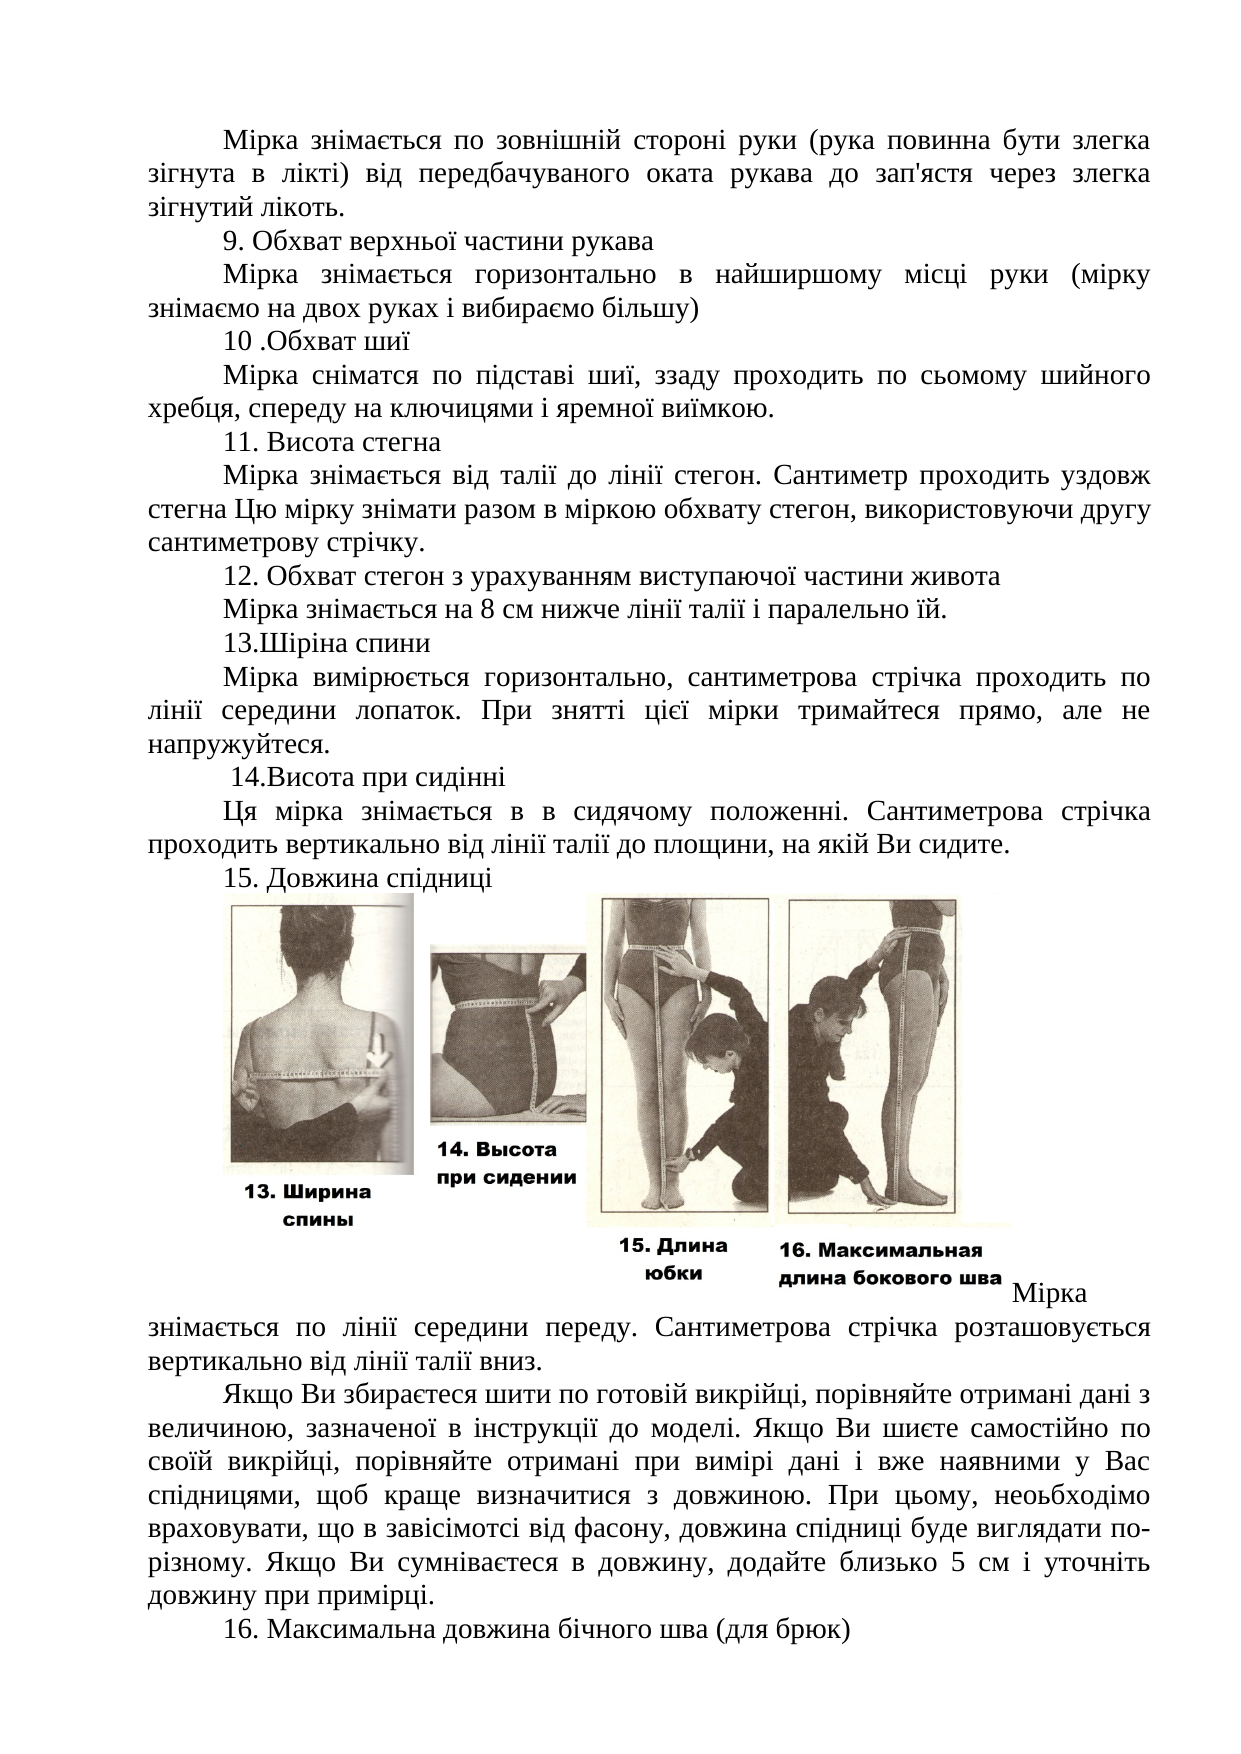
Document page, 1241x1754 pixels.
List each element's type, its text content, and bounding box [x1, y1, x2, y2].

text Ця мірка знімається в в сидячому положенні. Сантиметрова стрічка проходить вертикально від лінії талії до площини, на якій Ви сидите. [148, 793, 1152, 860]
text Мірка знімається на 8 см нижче лінії талії і паралельно їй. [148, 592, 1152, 625]
text Мірка знімається горизонтально в найширшому місці руки (мірку знімаємо на двох руках і вибираємо більшу) [148, 256, 1152, 323]
text 16. Максимальна довжина бічного шва (для брюк) [148, 1611, 1152, 1644]
text Мірка сніматся по підставі шиї, ззаду проходить по сьомому шийного хребця, спереду на ключицями і яремної виїмкою. [148, 357, 1152, 424]
picture [222, 893, 1012, 1303]
text 10 .Обхват шиї [148, 323, 1152, 357]
text 13.Шіріна спини [148, 625, 1152, 659]
text 12. Обхват стегон з урахуванням виступаючої частини живота [148, 558, 1152, 592]
text 11. Висота стегна [148, 424, 1152, 457]
text 9. Обхват верхньої частини рукава [148, 223, 1152, 256]
text Мірка знімається по зовнішній стороні руки (рука повинна бути злегка зігнута в лікті) від передбачуваного оката рукава до зап'ястя через злегка зігнутий лікоть. [148, 122, 1152, 223]
text Якщо Ви збираєтеся шити по готовій викрійці, порівняйте отримані дані з величиною, зазначеної в інструкції до моделі. Якщо Ви шиєте самостійно по своїй викрійці, порівняйте отримані при вимірі дані і вже наявними у Вас спідницями, щоб краще визначитися з довжиною. При цьому, неоьбходімо враховувати, що в завісімотсі від фасону, довжина спідниці буде виглядати по-різному. Якщо Ви сумніваєтеся в довжину, додайте близько 5 см і уточніть довжину при примірці. [148, 1376, 1152, 1611]
text 15. Довжина спідниці [148, 860, 1152, 893]
text Мірка вимірюється горизонтально, сантиметрова стрічка проходить по лінії середини лопаток. При знятті цієї мірки тримайтеся прямо, але не напружуйтеся. [148, 659, 1152, 759]
text Мірка знімається від талії до лінії стегон. Сантиметр проходить уздовж стегна Цю мірку знімати разом в міркою обхвату стегон, використовуючи другу сантиметрову стрічку. [148, 457, 1152, 558]
text 14.Висота при сидінні [148, 759, 1152, 793]
